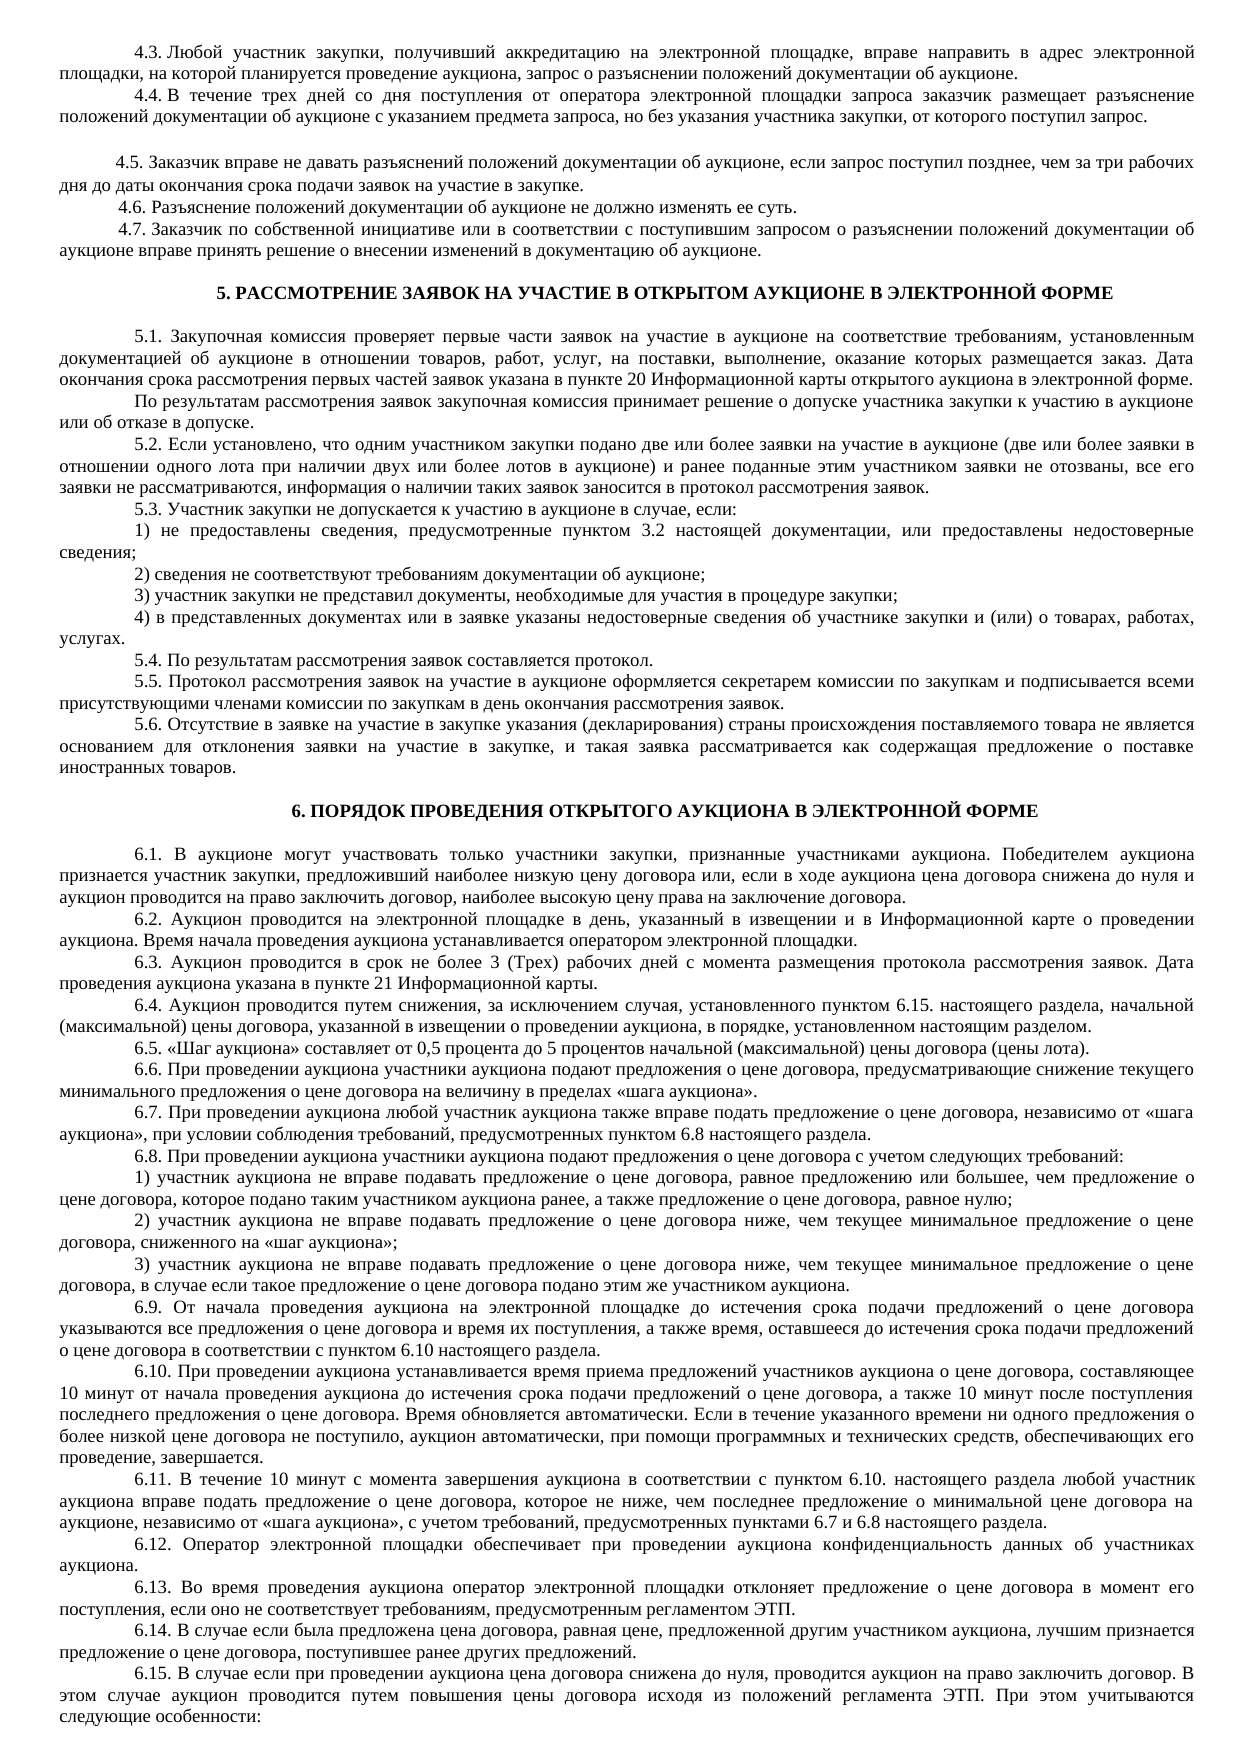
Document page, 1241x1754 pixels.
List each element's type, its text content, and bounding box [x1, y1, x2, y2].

text 4) в представленных документах или в заявке указаны недостоверные сведения об участнике закупки и (или) о товарах, работах, услугах. [59, 606, 1196, 649]
text 1) не предоставлены сведения, предусмотренные пунктом 3.2 настоящей документации, или предоставлены недостоверные сведения; [59, 519, 1196, 562]
text 5.3. Участник закупки не допускается к участию в аукционе в случае, если: [59, 498, 1196, 519]
text 5.5. Протокол рассмотрения заявок на участие в аукционе оформляется секретарем комиссии по закупкам и подписывается всеми присутствующими членами комиссии по закупкам в день окончания рассмотрения заявок. [59, 670, 1196, 713]
text 3) участник закупки не представил документы, необходимые для участия в процедуре закупки; [59, 584, 1196, 606]
text 5.4. По результатам рассмотрения заявок составляется протокол. [59, 649, 1196, 670]
text 6.8. При проведении аукциона участники аукциона подают предложения о цене договора с учетом следующих требований: [59, 1144, 1196, 1166]
text 2) участник аукциона не вправе подавать предложение о цене договора ниже, чем текущее минимальное предложение о цене договора, сниженного на «шаг аукциона»; [59, 1209, 1196, 1252]
text 6.11. В течение 10 минут с момента завершения аукциона в соответствии с пунктом 6.10. настоящего раздела любой участник аукциона вправе подать предложение о цене договора, которое не ниже, чем последнее предложение о минимальной цене договора на аукционе, независимо от «шага аукциона», с учетом требований, предусмотренных пунктами 6.7 и 6.8 настоящего раздела. [59, 1468, 1196, 1533]
text 6.6. При проведении аукциона участники аукциона подают предложения о цене договора, предусматривающие снижение текущего минимального предложения о цене договора на величину в пределах «шага аукциона». [59, 1058, 1196, 1101]
text 4.6. Разъяснение положений документации об аукционе не должно изменять ее суть. [59, 196, 1196, 217]
text 6.15. В случае если при проведении аукциона цена договора снижена до нуля, проводится аукцион на право заключить договор. В этом случае аукцион проводится путем повышения цены договора исходя из положений регламента ЭТП. При этом учитываются следующие особенности: [59, 1662, 1196, 1727]
text 3) участник аукциона не вправе подавать предложение о цене договора ниже, чем текущее минимальное предложение о цене договора, в случае если такое предложение о цене договора подано этим же участником аукциона. [59, 1252, 1196, 1296]
text 6.3. Аукцион проводится в срок не более 3 (Трех) рабочих дней с момента размещения протокола рассмотрения заявок. Дата проведения аукциона указана в пункте 21 Информационной карты. [59, 951, 1196, 994]
text 4.3. Любой участник закупки, получивший аккредитацию на электронной площадке, вправе направить в адрес электронной площадки, на которой планируется проведение аукциона, запрос о разъяснении положений документации об аукционе. [59, 41, 1196, 84]
text 6.1. В аукционе могут участвовать только участники закупки, признанные участниками аукциона. Победителем аукциона признается участник закупки, предложивший наиболее низкую цену договора или, если в ходе аукциона цена договора снижена до нуля и аукцион проводится на право заключить договор, наиболее высокую цену права на заключение договора. [59, 843, 1196, 907]
text 4.7. Заказчик по собственной инициативе или в соответствии с поступившим запросом о разъяснении положений документации об аукционе вправе принять решение о внесении изменений в документацию об аукционе. [59, 217, 1196, 261]
text 5. РАССМОТРЕНИЕ ЗАЯВОК НА УЧАСТИЕ В ОТКРЫТОМ АУКЦИОНЕ В ЭЛЕКТРОННОЙ ФОРМЕ [59, 282, 1196, 304]
text 5.2. Если установлено, что одним участником закупки подано две или более заявки на участие в аукционе (две или более заявки в отношении одного лота при наличии двух или более лотов в аукционе) и ранее поданные этим участником заявки не отозваны, все его заявки не рассматриваются, информация о наличии таких заявок заносится в протокол рассмотрения заявок. [59, 433, 1196, 498]
text 6.9. От начала проведения аукциона на электронной площадке до истечения срока подачи предложений о цене договора указываются все предложения о цене договора и время их поступления, а также время, оставшееся до истечения срока подачи предложений о цене договора в соответствии с пунктом 6.10 настоящего раздела. [59, 1296, 1196, 1360]
text 2) сведения не соответствуют требованиям документации об аукционе; [59, 562, 1196, 584]
text 5.6. Отсутствие в заявке на участие в закупке указания (декларирования) страны происхождения поставляемого товара не является основанием для отклонения заявки на участие в закупке, и такая заявка рассматривается как содержащая предложение о поставке иностранных товаров. [59, 713, 1196, 778]
text 6. ПОРЯДОК ПРОВЕДЕНИЯ ОТКРЫТОГО АУКЦИОНА В ЭЛЕКТРОННОЙ ФОРМЕ [59, 799, 1196, 821]
text 4.5. Заказчик вправе не давать разъяснений положений документации об аукционе, если запрос поступил позднее, чем за три рабочих дня до даты окончания срока подачи заявок на участие в закупке. [59, 150, 1196, 196]
text 5.1. Закупочная комиссия проверяет первые части заявок на участие в аукционе на соответствие требованиям, установленным документацией об аукционе в отношении товаров, работ, услуг, на поставки, выполнение, оказание которых размещается заказ. Дата окончания срока рассмотрения первых частей заявок указана в пункте 20 Информационной карты открытого аукциона в электронной форме. [59, 325, 1196, 390]
text 6.5. «Шаг аукциона» составляет от 0,5 процента до 5 процентов начальной (максимальной) цены договора (цены лота). [59, 1037, 1196, 1058]
text По результатам рассмотрения заявок закупочная комиссия принимает решение о допуске участника закупки к участию в аукционе или об отказе в допуске. [59, 390, 1196, 433]
text 1) участник аукциона не вправе подавать предложение о цене договора, равное предложению или большее, чем предложение о цене договора, которое подано таким участником аукциона ранее, а также предложение о цене договора, равное нулю; [59, 1166, 1196, 1209]
text 6.14. В случае если была предложена цена договора, равная цене, предложенной другим участником аукциона, лучшим признается предложение о цене договора, поступившее ранее других предложений. [59, 1619, 1196, 1662]
text 6.2. Аукцион проводится на электронной площадке в день, указанный в извещении и в Информационной карте о проведении аукциона. Время начала проведения аукциона устанавливается оператором электронной площадки. [59, 907, 1196, 951]
text 6.13. Во время проведения аукциона оператор электронной площадки отклоняет предложение о цене договора в момент его поступления, если оно не соответствует требованиям, предусмотренным регламентом ЭТП. [59, 1576, 1196, 1619]
text 6.10. При проведении аукциона устанавливается время приема предложений участников аукциона о цене договора, составляющее 10 минут от начала проведения аукциона до истечения срока подачи предложений о цене договора, а также 10 минут после поступления последнего предложения о цене договора. Время обновляется автоматически. Если в течение указанного времени ни одного предложения о более низкой цене договора не поступило, аукцион автоматически, при помощи программных и технических средств, обеспечивающих его проведение, завершается. [59, 1360, 1196, 1468]
text 4.4. В течение трех дней со дня поступления от оператора электронной площадки запроса заказчик размещает разъяснение положений документации об аукционе с указанием предмета запроса, но без указания участника закупки, от которого поступил запрос. [59, 84, 1196, 127]
text 6.4. Аукцион проводится путем снижения, за исключением случая, установленного пунктом 6.15. настоящего раздела, начальной (максимальной) цены договора, указанной в извещении о проведении аукциона, в порядке, установленном настоящим разделом. [59, 994, 1196, 1037]
text 6.7. При проведении аукциона любой участник аукциона также вправе подать предложение о цене договора, независимо от «шага аукциона», при условии соблюдения требований, предусмотренных пунктом 6.8 настоящего раздела. [59, 1101, 1196, 1144]
text 6.12. Оператор электронной площадки обеспечивает при проведении аукциона конфиденциальность данных об участниках аукциона. [59, 1533, 1196, 1576]
